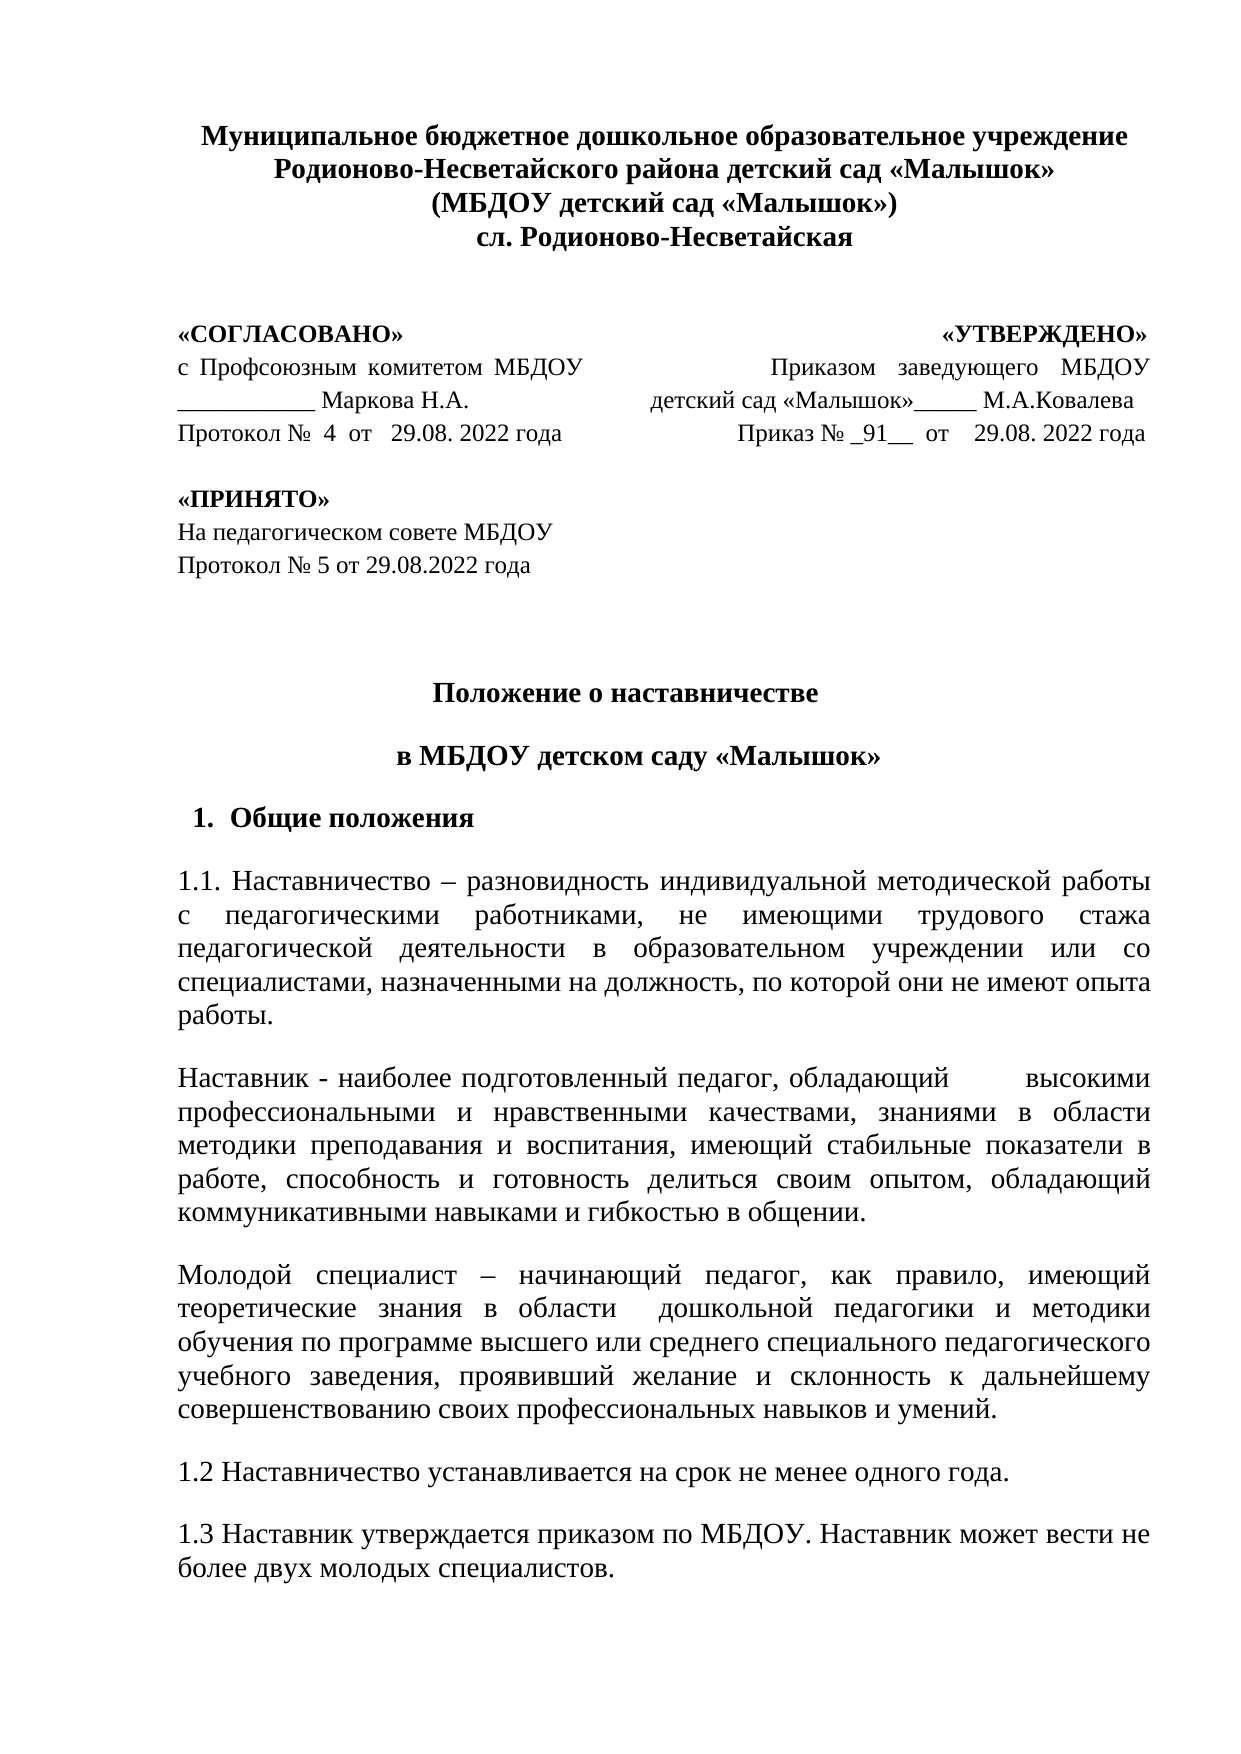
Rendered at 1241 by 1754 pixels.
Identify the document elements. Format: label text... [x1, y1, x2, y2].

text 1.3 Наставник утверждается приказом по МБДОУ. Наставник может вести не более двух молодых специалистов. [177, 1517, 1152, 1584]
text 1.1. Наставничество – разновидность индивидуальной методической работы с педагогическими работниками, не имеющими трудового стажа педагогической деятельности в образовательном учреждении или со специалистами, назначенными на должность, по которой они не имеют опыта работы. [177, 863, 1152, 1031]
text Молодой специалист – начинающий педагог, как правило, имеющий теоретические знания в области дошкольной педагогики и методики обучения по программе высшего или среднего специального педагогического учебного заведения, проявивший желание и склонность к дальнейшему совершенствованию своих профессиональных навыков и умений. [177, 1257, 1152, 1425]
text Протокол № 5 от 29.08.2022 года [177, 551, 1152, 579]
text «СОГЛАСОВАНО» «УТВЕРЖДЕНО» с Профсоюзным комитетом МБДОУ Приказом заведующего МБДОУ ___________ Маркова Н.А. детский сад «Малышок»_____ М.А.Ковалева [177, 319, 1152, 414]
text На педагогическом совете МБДОУ [177, 517, 1152, 546]
text Наставник - наиболее подготовленный педагог, обладающий высокими профессиональными и нравственными качествами, знаниями в области методики преподавания и воспитания, имеющий стабильные показатели в работе, способность и готовность делиться своим опытом, обладающий коммуникативными навыками и гибкостью в общении. [177, 1060, 1152, 1228]
list Общие положения [192, 801, 1152, 834]
text Положение о наставничестве [177, 675, 1152, 709]
text Протокол № 4 от 29.08. 2022 года Приказ № _91__ от 29.08. 2022 года [177, 418, 1152, 447]
text «ПРИНЯТО» [177, 484, 1152, 513]
text Муниципальное бюджетное дошкольное образовательное учреждение Родионово-Несветайского района детский сад «Малышок» [177, 118, 1152, 185]
text 1.2 Наставничество устанавливается на срок не менее одного года. [177, 1454, 1152, 1487]
text в МБДОУ детском саду «Малышок» [177, 738, 1152, 771]
text сл. Родионово-Несветайская [177, 219, 1152, 252]
text (МБДОУ детский сад «Малышок») [177, 185, 1152, 219]
